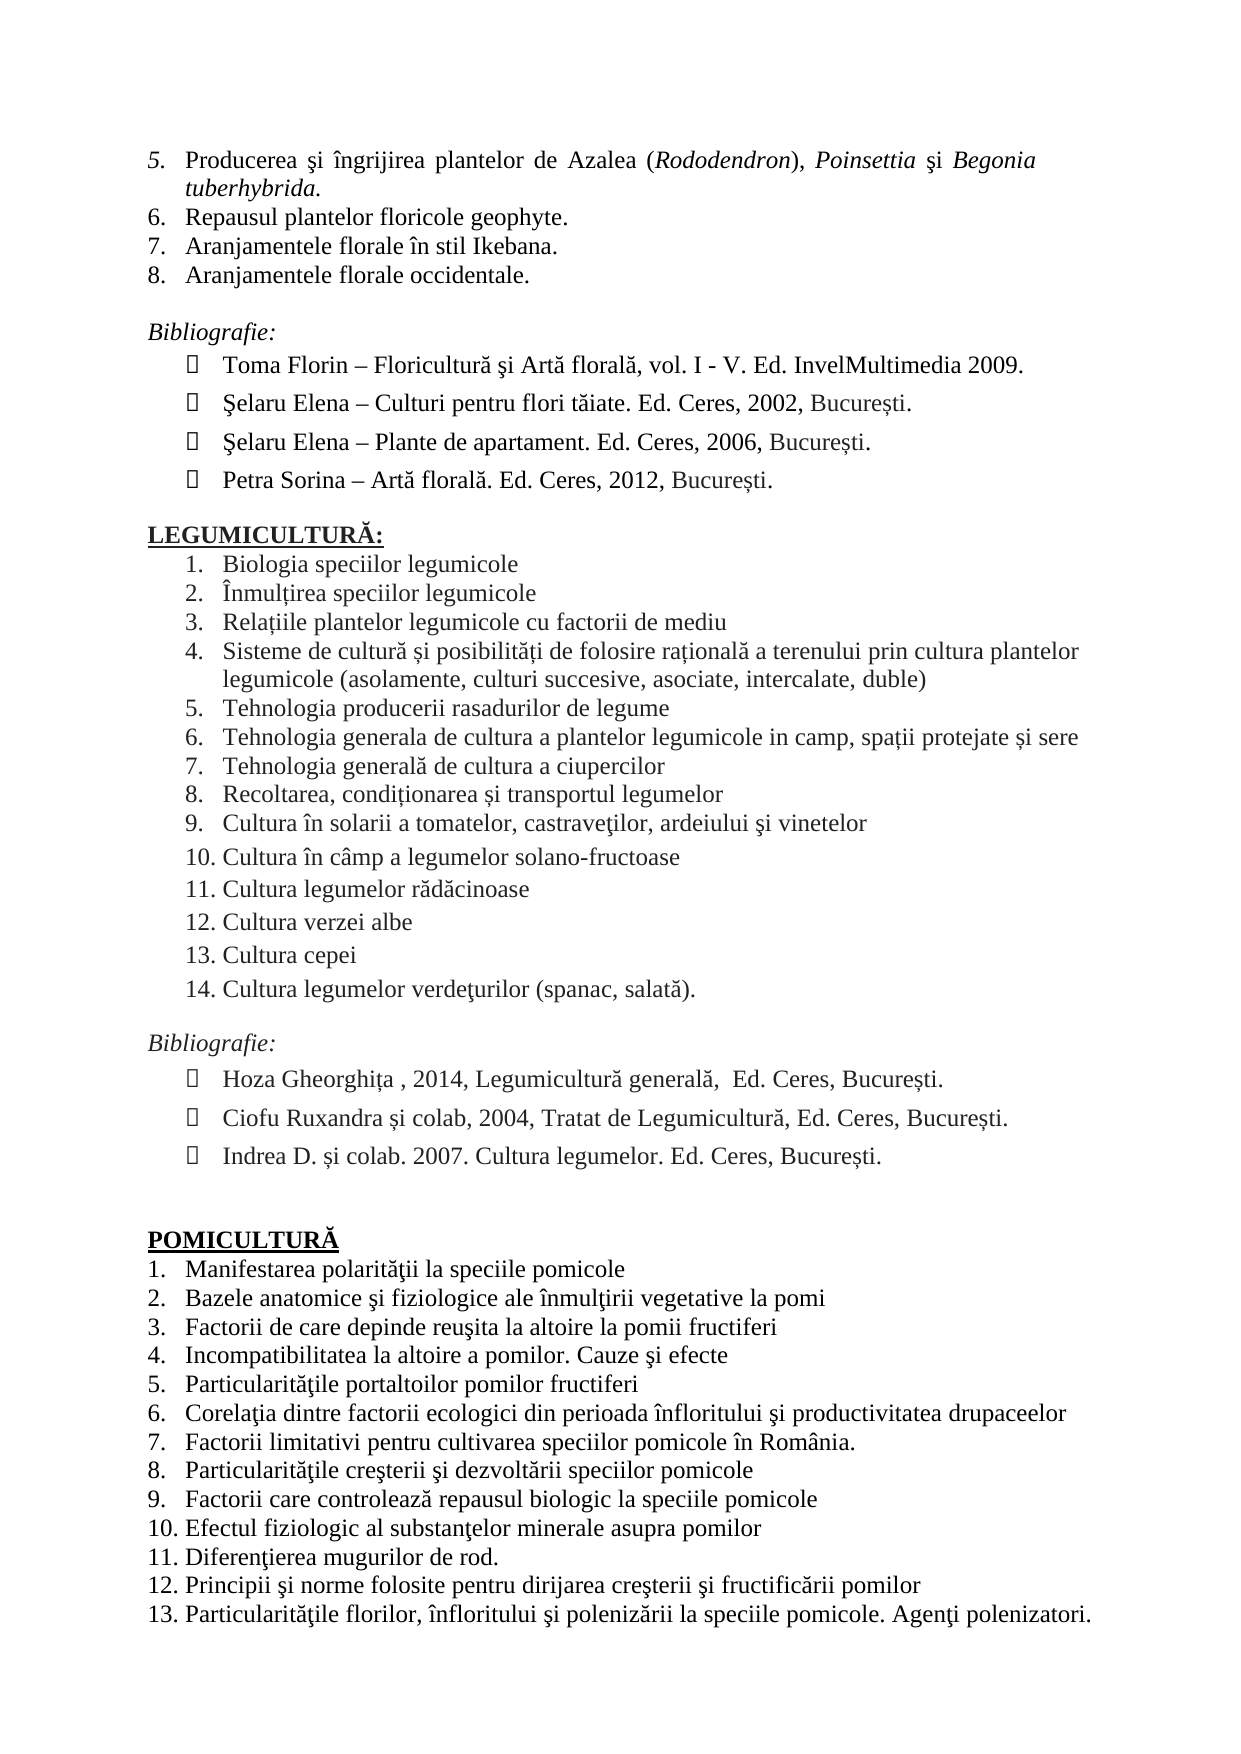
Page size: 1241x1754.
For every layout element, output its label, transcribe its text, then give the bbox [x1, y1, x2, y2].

list Relațiile plantelor legumicole cu factorii de mediu [185, 607, 1105, 636]
list Înmulțirea speciilor legumicole [185, 578, 1105, 607]
list Cultura cepei [185, 941, 1105, 969]
list Cultura în solarii a tomatelor, castraveţilor, ardeiului şi vinetelor [185, 808, 1105, 837]
list Factorii limitativi pentru cultivarea speciilor pomicole în România. [147, 1427, 1105, 1456]
list Factorii de care depinde reuşita la altoire la pomii fructiferi [147, 1312, 1105, 1341]
list Bazele anatomice şi fiziologice ale înmulţirii vegetative la pomi [147, 1283, 1105, 1312]
list Indrea D. și colab. 2007. Cultura legumelor. Ed. Ceres, București. [185, 1137, 1105, 1172]
subtitle POMICULTURĂ [147, 1226, 1105, 1254]
list Corelaţia dintre factorii ecologici din perioada înfloritului şi productivitatea drupaceelor [147, 1398, 1105, 1427]
list Repausul plantelor floricole geophyte. [147, 202, 1105, 231]
list Factorii care controlează repausul biologic la speciile pomicole [147, 1484, 1105, 1513]
list Recoltarea, condiționarea și transportul legumelor [185, 779, 1105, 808]
list Aranjamentele florale occidentale. [147, 260, 1105, 288]
list Şelaru Elena – Plante de apartament. Ed. Ceres, 2006, București. [185, 423, 1105, 457]
list Tehnologia generală de cultura a ciupercilor [185, 751, 1105, 779]
list Sisteme de cultură și posibilități de folosire rațională a terenului prin cultura plantelor legumicole (asolamente, culturi succesive, asociate, intercalate, duble) [185, 636, 1079, 693]
list Principii şi norme folosite pentru dirijarea creşterii şi fructificării pomilor [147, 1570, 1105, 1599]
list Producerea şi îngrijirea plantelor de Azalea (Rododendron), Poinsettia şi Begonia tuberhybrida. [147, 145, 1093, 202]
list Cultura legumelor verdeţurilor (spanac, salată). [185, 974, 1105, 1003]
list Incompatibilitatea la altoire a pomilor. Cauze şi efecte [147, 1341, 1105, 1369]
list Şelaru Elena – Culturi pentru flori tăiate. Ed. Ceres, 2002, București. [185, 385, 1105, 419]
list Particularităţile portaltoilor pomilor fructiferi [147, 1369, 1105, 1398]
list Diferenţierea mugurilor de rod. [147, 1542, 1105, 1570]
list Tehnologia generala de cultura a plantelor legumicole in camp, spații protejate și sere [185, 722, 1105, 751]
subtitle LEGUMICULTURĂ: [147, 521, 1105, 550]
list Cultura legumelor rădăcinoase [185, 874, 1105, 903]
list Cultura în câmp a legumelor solano-fructoase [185, 842, 1105, 870]
list Particularităţile florilor, înfloritului şi polenizării la speciile pomicole. Agenţi polenizatori. [147, 1599, 1105, 1628]
list Aranjamentele florale în stil Ikebana. [147, 231, 1105, 260]
text Bibliografie: [147, 317, 1105, 346]
list Toma Florin – Floricultură şi Artă florală, vol. I - V. Ed. InvelMultimedia 2009. [185, 346, 1105, 380]
list Ciofu Ruxandra și colab, 2004, Tratat de Legumicultură, Ed. Ceres, București. [185, 1099, 1105, 1133]
list Particularităţile creşterii şi dezvoltării speciilor pomicole [147, 1456, 1105, 1484]
list Tehnologia producerii rasadurilor de legume [185, 693, 1105, 722]
text Bibliografie: [147, 1028, 1105, 1056]
list Manifestarea polarităţii la speciile pomicole [147, 1254, 1105, 1283]
list Efectul fiziologic al substanţelor minerale asupra pomilor [147, 1513, 1105, 1542]
list Biologia speciilor legumicole [185, 550, 1105, 578]
list Cultura verzei albe [185, 907, 1105, 936]
list Hoza Gheorghița , 2014, Legumicultură generală, Ed. Ceres, București. [185, 1061, 1105, 1095]
list Petra Sorina – Artă florală. Ed. Ceres, 2012, București. [185, 461, 1105, 496]
